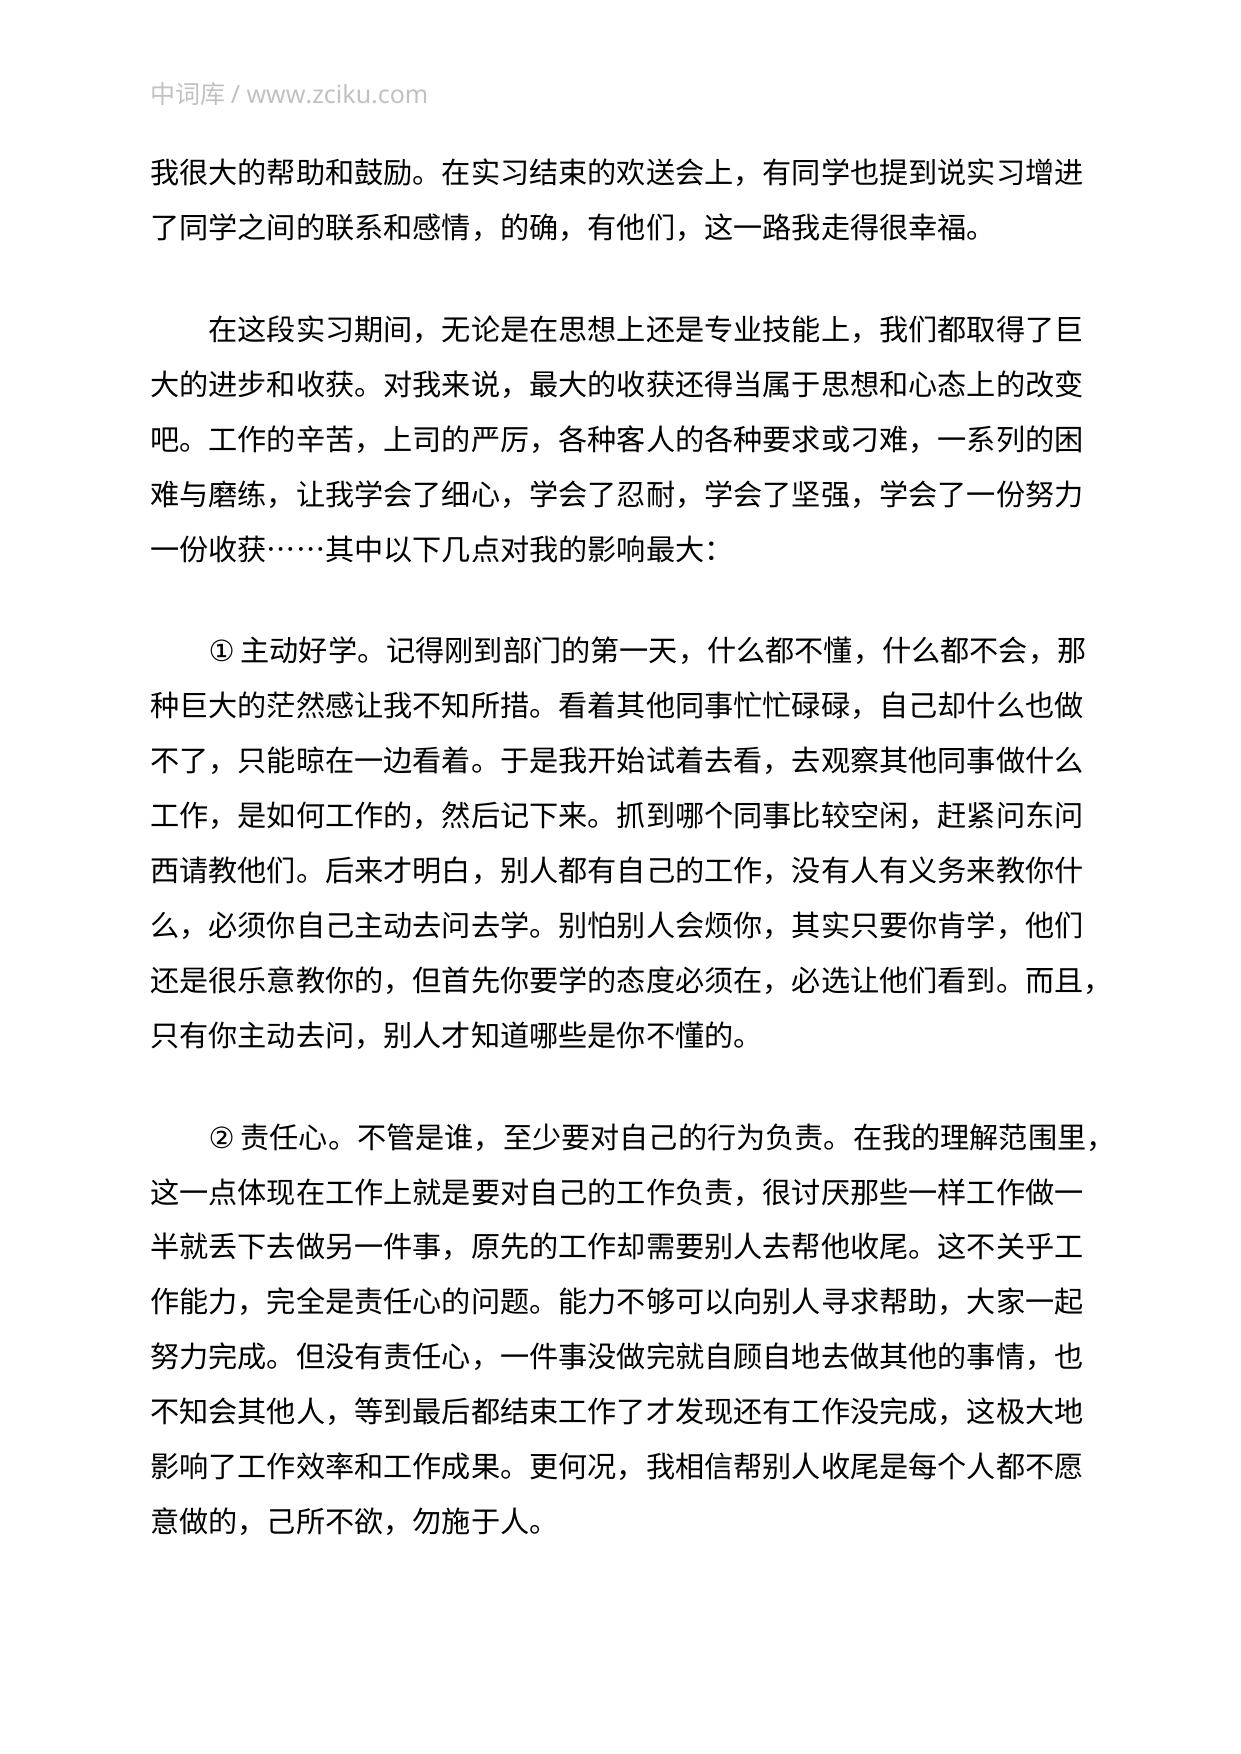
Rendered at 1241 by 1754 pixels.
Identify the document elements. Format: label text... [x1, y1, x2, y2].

text 在这段实习期间，无论是在思想上还是专业技能上，我们都取得了巨大的进步和收获。对我来说，最大的收获还得当属于思想和心态上的改变吧。工作的辛苦，上司的严厉，各种客人的各种要求或刁难，一系列的困难与磨练，让我学会了细心，学会了忍耐，学会了坚强，学会了一份努力一份收获……其中以下几点对我的影响最大： [150, 307, 1090, 568]
text ①主动好学。记得刚到部门的第一天，什么都不懂，什么都不会，那种巨大的茫然感让我不知所措。看着其他同事忙忙碌碌，自己却什么也做不了，只能晾在一边看着。于是我开始试着去看，去观察其他同事做什么工作，是如何工作的，然后记下来。抓到哪个同事比较空闲，赶紧问东问西请教他们。后来才明白，别人都有自己的工作，没有人有义务来教你什么，必须你自己主动去问去学。别怕别人会烦你，其实只要你肯学，他们还是很乐意教你的，但首先你要学的态度必须在，必选让他们看到。而且，只有你主动去问，别人才知道哪些是你不懂的。 [150, 628, 1090, 1055]
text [150, 150, 1090, 247]
text ②责任心。不管是谁，至少要对自己的行为负责。在我的理解范围里，这一点体现在工作上就是要对自己的工作负责，很讨厌那些一样工作做一半就丢下去做另一件事，原先的工作却需要别人去帮他收尾。这不关乎工作能力，完全是责任心的问题。能力不够可以向别人寻求帮助，大家一起努力完成。但没有责任心，一件事没做完就自顾自地去做其他的事情，也不知会其他人，等到最后都结束工作了才发现还有工作没完成，这极大地影响了工作效率和工作成果。更何况，我相信帮别人收尾是每个人都不愿意做的，己所不欲，勿施于人。 [150, 1114, 1090, 1541]
